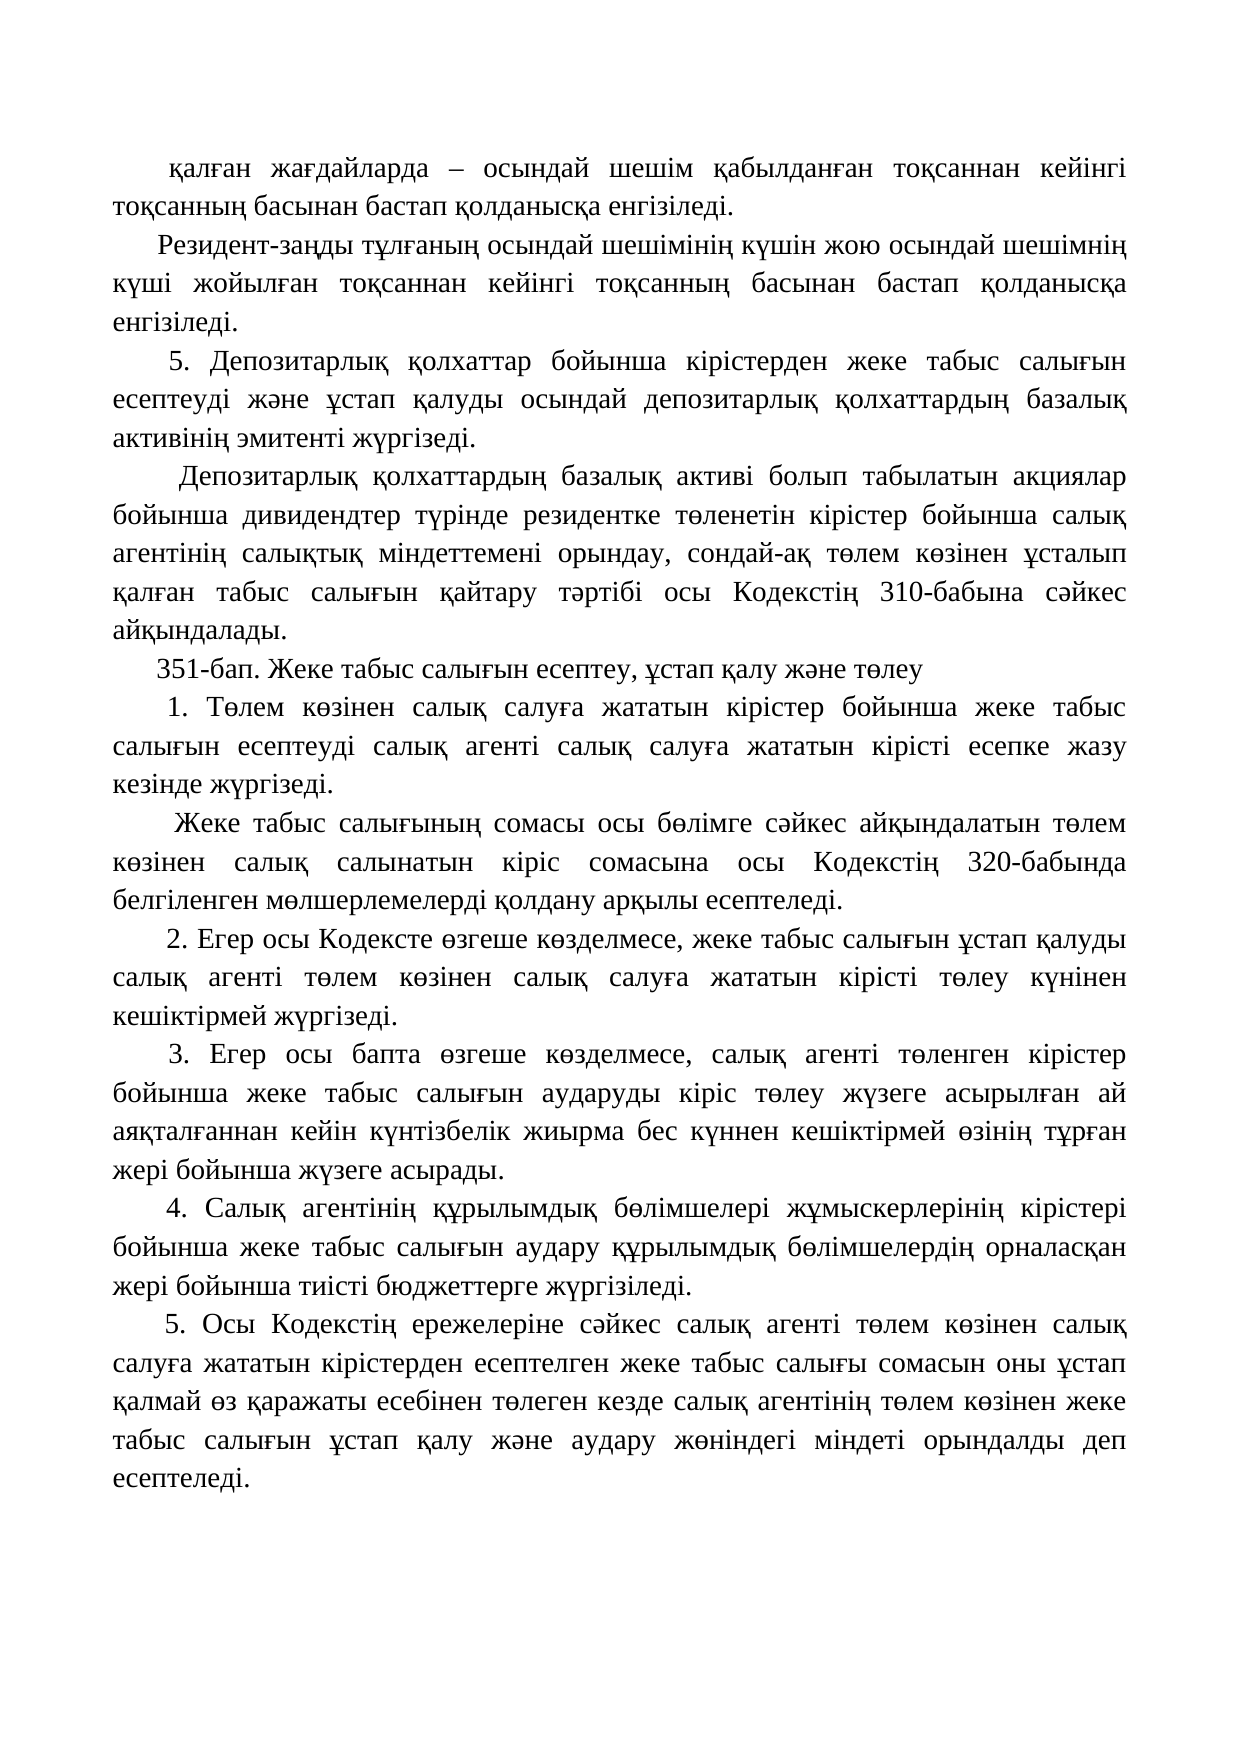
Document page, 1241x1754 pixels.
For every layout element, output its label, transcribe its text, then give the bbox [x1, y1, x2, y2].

text Жеке табыс салығының сомасы осы бөлімге сәйкес айқындалатын төлем көзінен салық салынатын кіріс сомасына осы Кодекстің 320-бабында белгіленген мөлшерлемелерді қолдану арқылы есептеледі. [112, 805, 1128, 916]
text қалған жағдайларда – осындай шешім қабылданған тоқсаннан кейінгі тоқсанның басынан бастап қолданысқа енгізіледі. [112, 150, 1128, 222]
text 3. Егер осы бапта өзгеше көзделмесе, салық агентi төленген кірістер бойынша жеке табыс салығын аударуды кіріс төлеу жүзеге асырылған ай аяқталғаннан кейін күнтізбелік жиырма бес күннен кешіктірмей өзiнің тұрған жерi бойынша жүзеге асырады. [112, 1036, 1128, 1186]
text 5. Осы Кодекстің ережелеріне сәйкес салық агенті төлем көзінен салық салуға жататын кірістерден есептелген жеке табыс салығы сомасын оны ұстап қалмай өз қаражаты есебінен төлеген кезде салық агентінің төлем көзінен жеке табыс салығын ұстап қалу және аудару жөніндегі міндеті орындалды деп есептеледі. [112, 1306, 1128, 1494]
text Резидент-заңды тұлғаның осындай шешімінің күшін жою осындай шешімнің күші жойылған тоқсаннан кейінгі тоқсанның басынан бастап қолданысқа енгізіледі. [112, 227, 1128, 338]
text 4. Салық агентiнiң құрылымдық бөлiмшелерi жұмыскерлерiнiң кірістері бойынша жеке табыс салығын аудару құрылымдық бөлiмшелердің орналасқан жері бойынша тиiстi бюджеттерге жүргiзiледi. [112, 1191, 1128, 1301]
text 5. Депозитарлық қолхаттар бойынша кірістерден жеке табыс салығын есептеуді және ұстап қалуды осындай депозитарлық қолхаттардың базалық активінің эмитенті жүргізеді. [112, 343, 1128, 453]
text Депозитарлық қолхаттардың базалық активі болып табылатын акциялар бойынша дивидендтер түрінде резидентке төленетін кірістер бойынша салық агентінің салықтық міндеттемені орындау, сондай-ақ төлем көзінен ұсталып қалған табыс салығын қайтару тәртібі осы Кодекстің 310-бабына сәйкес айқындалады. [112, 458, 1128, 646]
text 351-бап. Жеке табыс салығын есептеу, ұстап қалу және төлеу [112, 651, 1128, 684]
text 2. Егер осы Кодексте өзгеше көзделмесе, жеке табыс салығын ұстап қалуды салық агентi төлем көзiнен салық салуға жататын кірісті төлеу күнінен кешiктiрмей жүргізедi. [112, 921, 1128, 1031]
text 1. Төлем көзінен салық салуға жататын кірістер бойынша жеке табыс салығын есептеуді салық агентi салық салуға жататын кірісті есепке жазу кезінде жүргізедi. [112, 689, 1128, 800]
